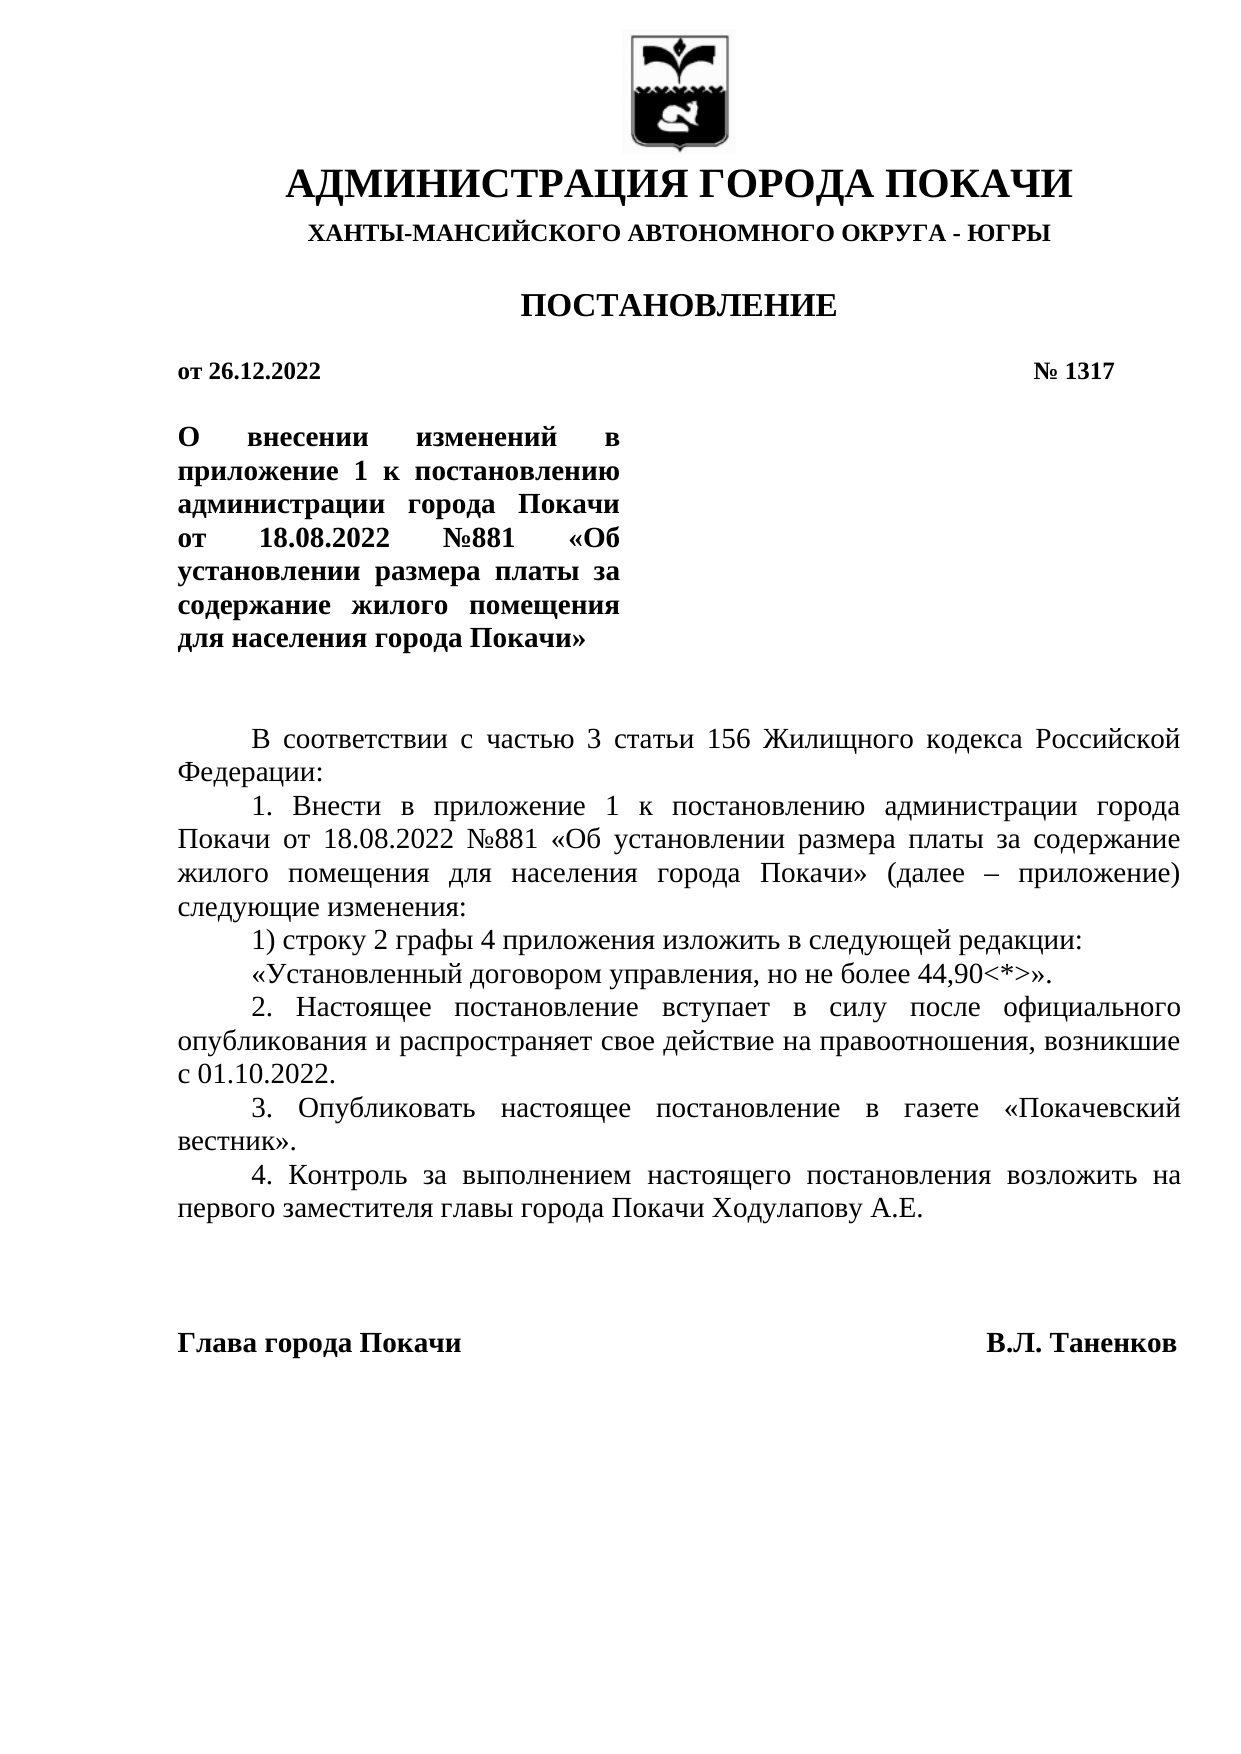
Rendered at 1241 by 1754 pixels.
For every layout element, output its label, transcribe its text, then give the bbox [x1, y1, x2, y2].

subtitle ПОСТАНОВЛЕНИЕ [177, 286, 1181, 324]
text В соответствии с частью 3 статьи 156 Жилищного кодекса Российской Федерации: [177, 721, 1181, 788]
subtitle ХАНТЫ-МАНСИЙСКОГО АВТОНОМНОГО ОКРУГА - ЮГРЫ [177, 218, 1181, 247]
text 3. Опубликовать настоящее постановление в газете «Покачевский вестник». [177, 1090, 1181, 1157]
text 1) строку 2 графы 4 приложения изложить в следующей редакции: [177, 922, 1181, 956]
text 4. Контроль за выполнением настоящего постановления возложить на первого заместителя главы города Покачи Ходулапову А.Е. [177, 1157, 1181, 1224]
text 2. Настоящее постановление вступает в силу после официального опубликования и распространяет свое действие на правоотношения, возникшие с 01.10.2022. [177, 989, 1181, 1090]
text 1. Внести в приложение 1 к постановлению администрации города Покачи от №881 «Об установлении размера платы за содержание жилого помещения для населения города Покачи» (далее – приложение) следующие изменения: [177, 788, 1181, 922]
text «Установленный договором управления, но не более 44,90<*>». [177, 956, 1181, 989]
text от 26.12.2022 № 1317 [177, 356, 1181, 385]
text Глава города Покачи В.Л. Таненков [177, 1325, 1181, 1358]
subtitle АДМИНИСТРАЦИЯ ГОРОДА ПОКАЧИ [177, 158, 1181, 206]
text О внесении изменений в приложение 1 к постановлению администрации города Покачи от 18.08.2022 №881 «Об установлении размера платы за содержание жилого помещения для населения города Покачи» [177, 419, 620, 654]
